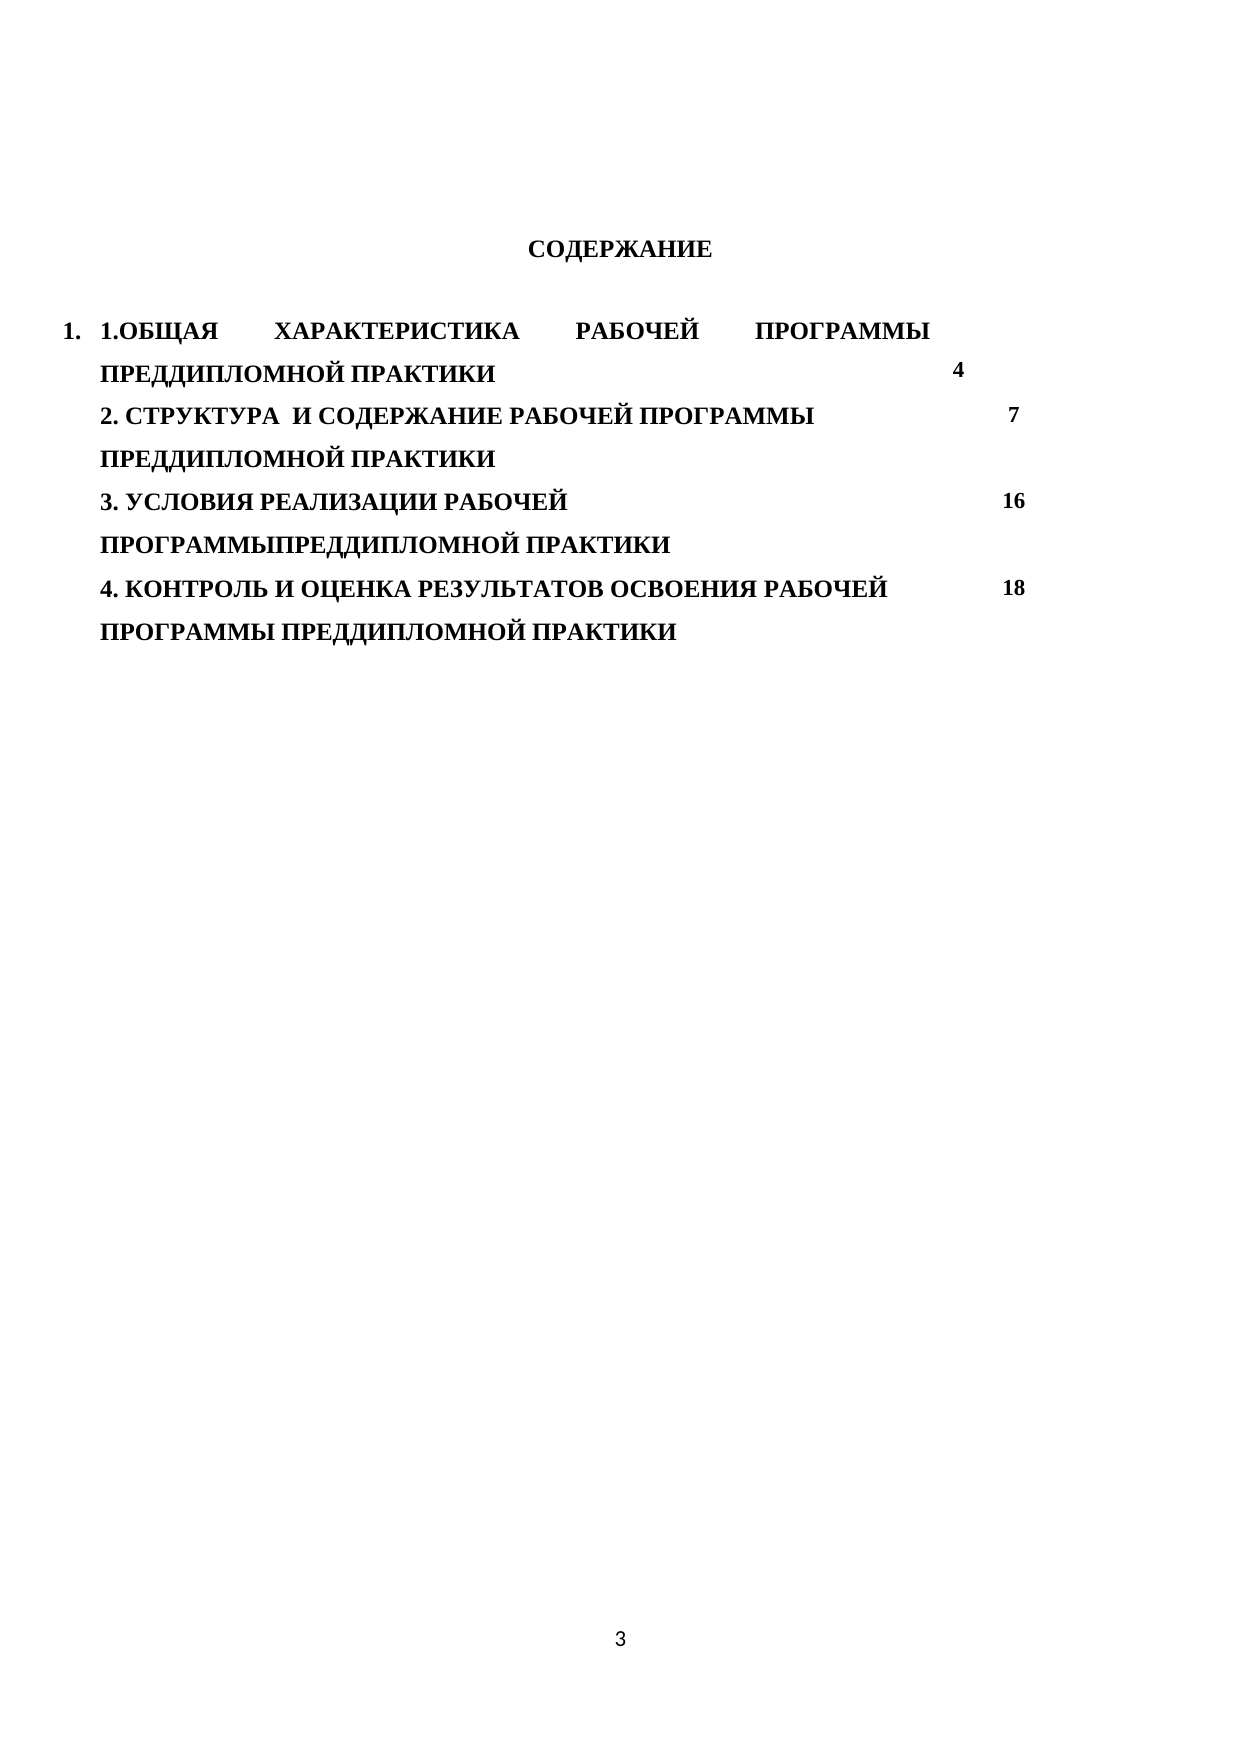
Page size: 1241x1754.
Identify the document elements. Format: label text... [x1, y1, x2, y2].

table_cell 18 [941, 574, 1086, 660]
subtitle СОДЕРЖАНИЕ [89, 234, 1152, 262]
table_header 1.ОБЩАЯ ХАРАКТЕРИСТИКА РАБОЧЕЙ ПРОГРАММЫ ПРЕДДИПЛОМНой ПРАКТИКИ [89, 316, 941, 401]
table_cell 2. СТРУКТУРА и содержание РАБОЧЕЙ ПРОГРАММЫ ПРЕДДИПЛОМНой ПРАКТИКИ [89, 401, 941, 487]
table_header 4 [941, 316, 1086, 401]
table_cell 3. условия реализации РАБОЧЕЙ ПРОГРАММЫПРЕДДИПЛОМНой ПРАКТИКИ [89, 488, 941, 574]
table_cell 16 [941, 488, 1086, 574]
table_cell 7 [941, 401, 1086, 487]
table_cell 4. Контроль и оценка результатов Освоения РАБОЧЕЙ ПРОГРАММЫ ПРЕДДИПЛОМНой ПРАКТИКИ [89, 574, 941, 660]
